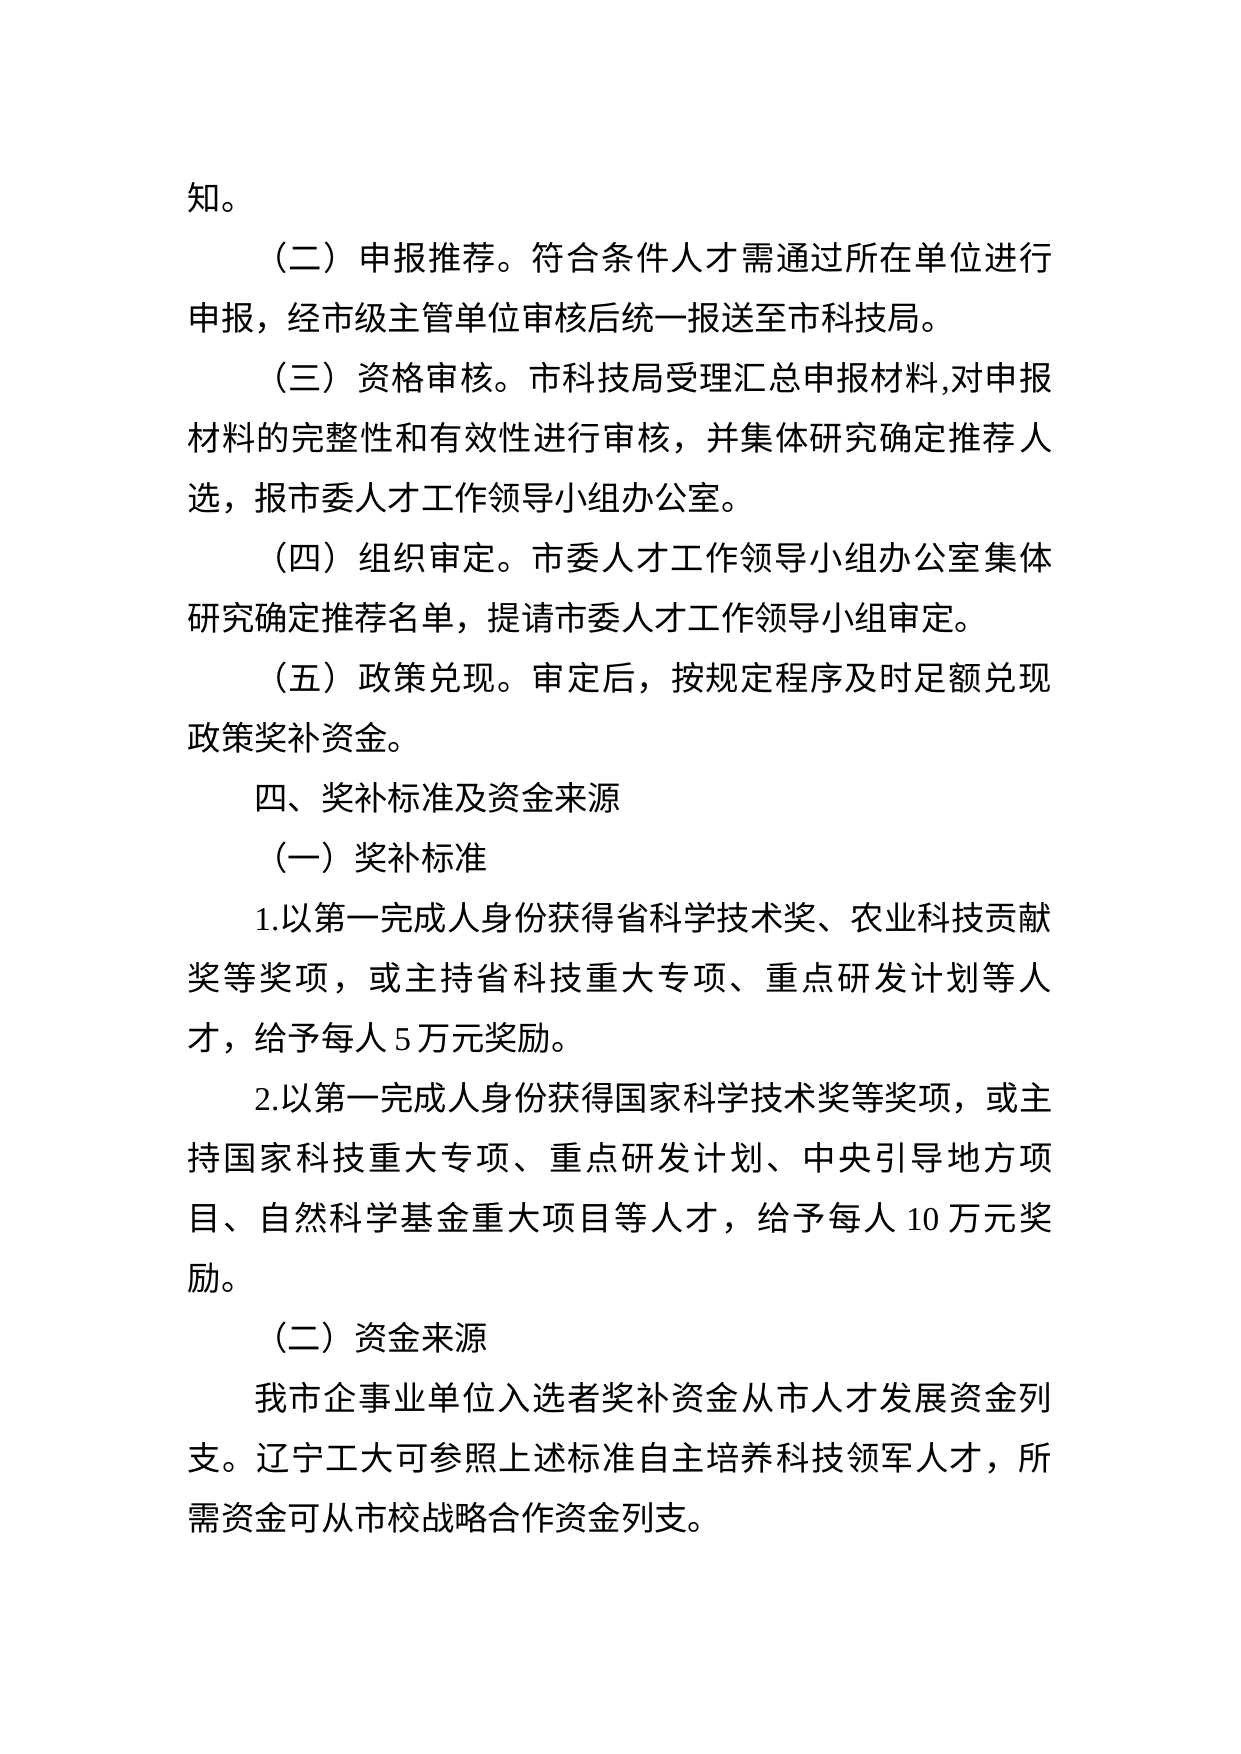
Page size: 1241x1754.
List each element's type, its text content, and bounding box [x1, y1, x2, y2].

text 2.以第一完成人身份获得国家科学技术奖等奖项，或主持国家科技重大专项、重点研发计划、中央引导地方项目、自然科学基金重大项目等人才，给予每人10万元奖励。 [187, 1062, 1053, 1302]
text （二）资金来源 [187, 1302, 1053, 1362]
text 1.以第一完成人身份获得省科学技术奖、农业科技贡献奖等奖项，或主持省科技重大专项、重点研发计划等人才，给予每人5万元奖励。 [187, 882, 1053, 1062]
text （三）资格审核。市科技局受理汇总申报材料,对申报材料的完整性和有效性进行审核，并集体研究确定推荐人选，报市委人才工作领导小组办公室。 [187, 342, 1053, 522]
text 我市企事业单位入选者奖补资金从市人才发展资金列支。辽宁工大可参照上述标准自主培养科技领军人才，所需资金可从市校战略合作资金列支。 [187, 1362, 1053, 1542]
text （四）组织审定。市委人才工作领导小组办公室集体研究确定推荐名单，提请市委人才工作领导小组审定。 [187, 522, 1053, 642]
text （二）申报推荐。符合条件人才需通过所在单位进行申报，经市级主管单位审核后统一报送至市科技局。 [187, 222, 1053, 342]
text 四、奖补标准及资金来源 [187, 762, 1053, 822]
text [187, 162, 1053, 222]
text （一）奖补标准 [187, 822, 1053, 882]
text （五）政策兑现。审定后，按规定程序及时足额兑现政策奖补资金。 [187, 642, 1053, 762]
